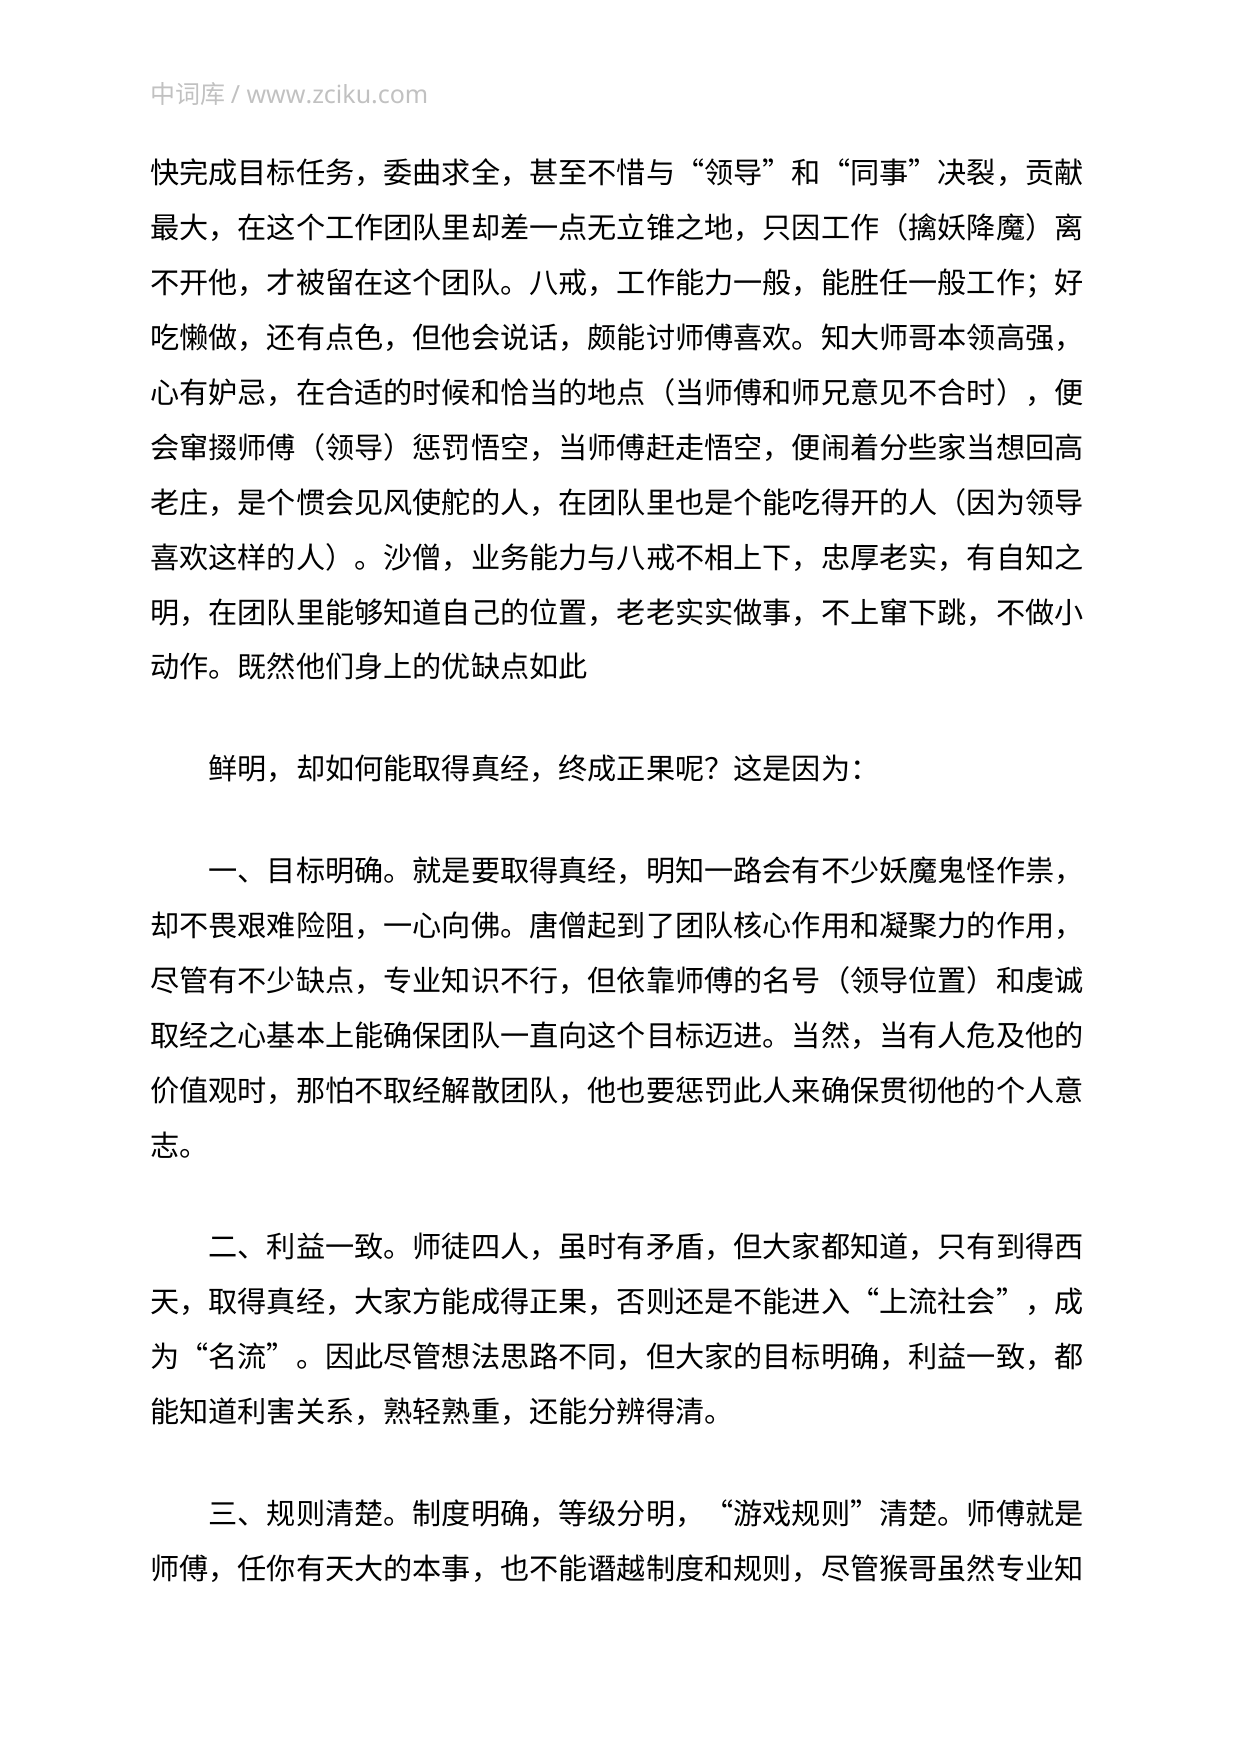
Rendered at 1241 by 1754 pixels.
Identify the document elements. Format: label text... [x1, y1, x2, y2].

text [150, 150, 1090, 686]
text 二、利益一致。师徒四人，虽时有矛盾，但大家都知道，只有到得西天，取得真经，大家方能成得正果，否则还是不能进入“上流社会”，成为“名流”。因此尽管想法思路不同，但大家的目标明确，利益一致，都能知道利害关系，熟轻熟重，还能分辨得清。 [150, 1224, 1090, 1431]
text 一、目标明确。就是要取得真经，明知一路会有不少妖魔鬼怪作祟，却不畏艰难险阻，一心向佛。唐僧起到了团队核心作用和凝聚力的作用，尽管有不少缺点，专业知识不行，但依靠师傅的名号（领导位置）和虔诚取经之心基本上能确保团队一直向这个目标迈进。当然，当有人危及他的价值观时，那怕不取经解散团队，他也要惩罚此人来确保贯彻他的个人意志。 [150, 848, 1090, 1164]
text 鲜明，却如何能取得真经，终成正果呢？这是因为： [150, 746, 1090, 788]
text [150, 1490, 1090, 1587]
